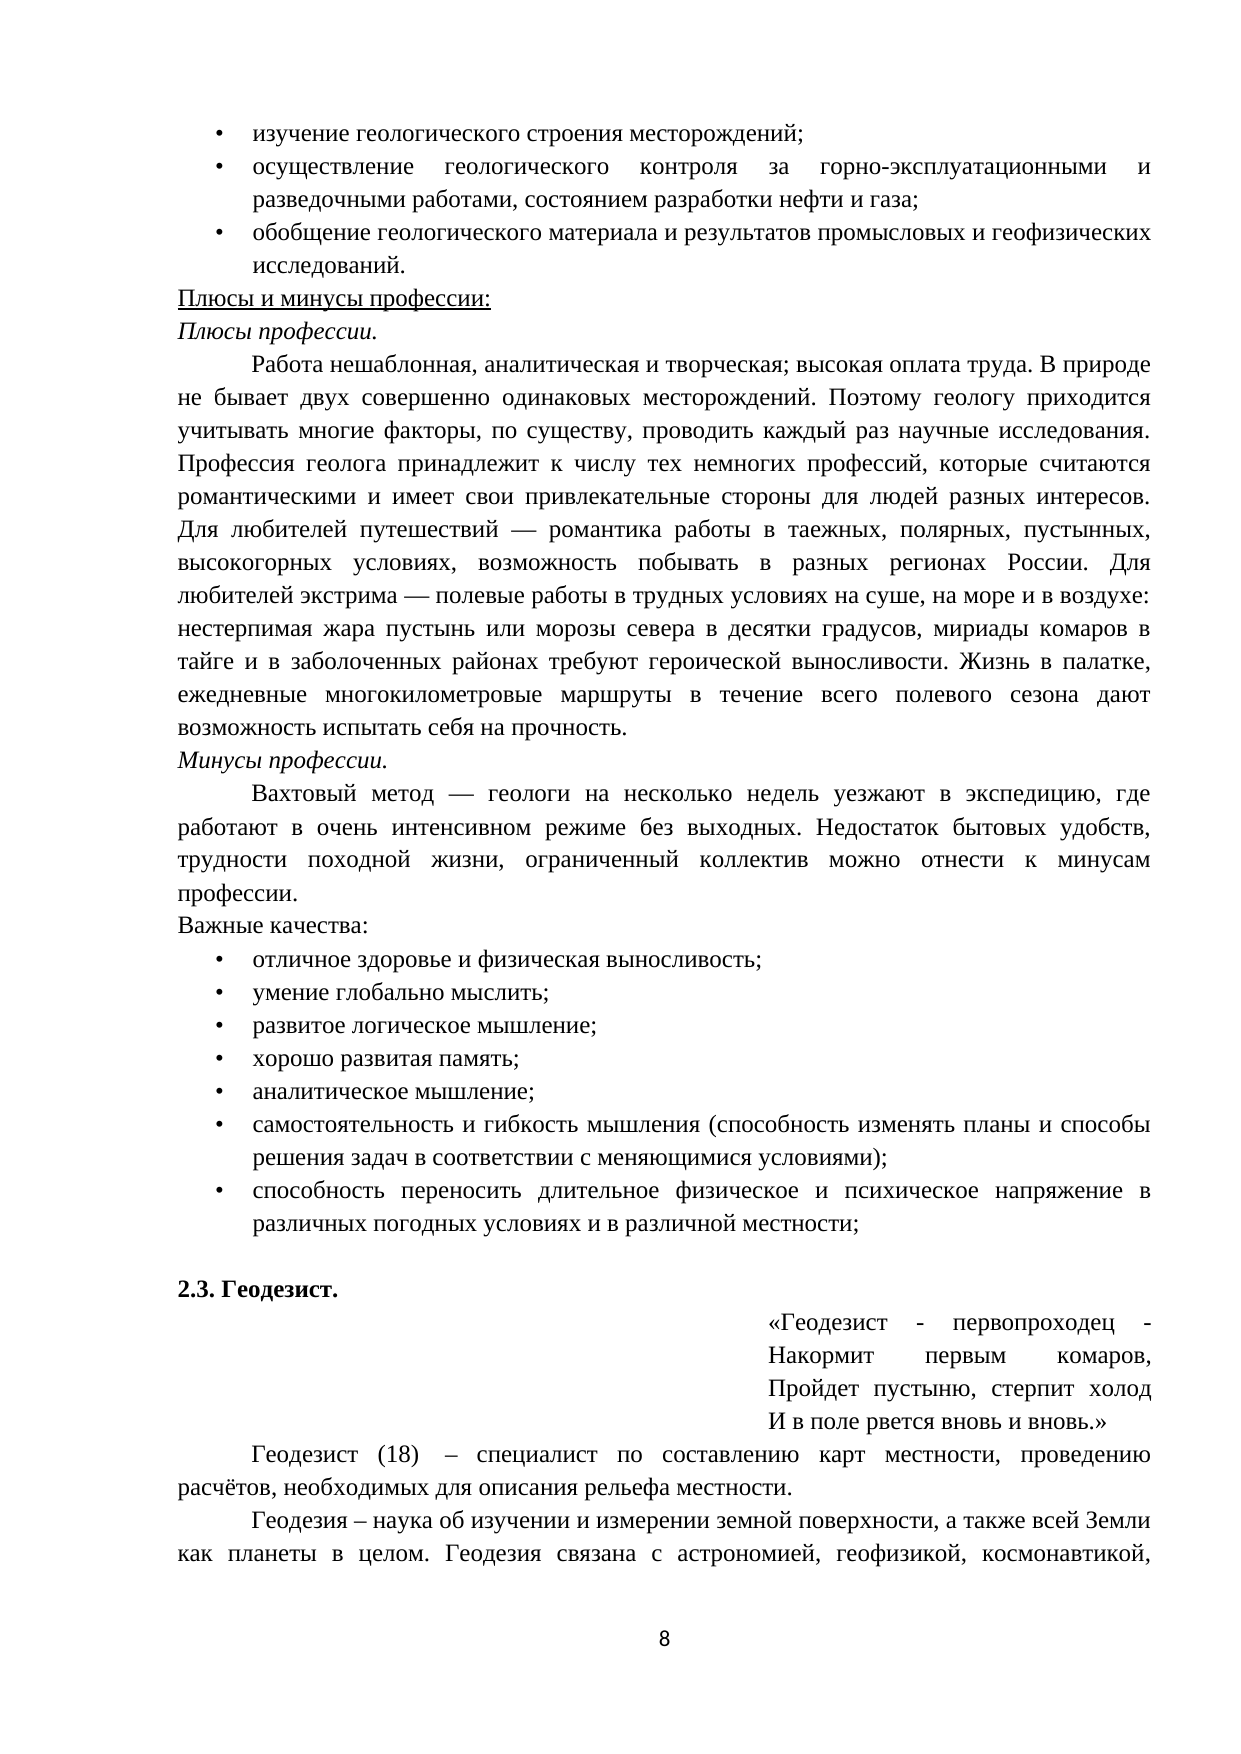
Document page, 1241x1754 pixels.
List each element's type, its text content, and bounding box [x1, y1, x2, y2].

text «Геодезист - первопроходец - Накормит первым комаров, Пройдет пустыню, стерпит холод И в поле рвется вновь и вновь.» [768, 1307, 1152, 1435]
text Плюсы профессии. [177, 316, 1152, 345]
list отличное здоровье и физическая выносливость; [215, 944, 1152, 972]
list способность переносить длительное физическое и психическое напряжение в различных погодных условиях и в различной местности; [215, 1175, 1152, 1237]
text Плюсы и минусы профессии: [177, 283, 1152, 312]
text Минусы профессии. [177, 746, 1152, 774]
text Вахтовый метод — геологи на несколько недель уезжают в экспедицию, где работают в очень интенсивном режиме без выходных. Недостаток бытовых удобств, трудности походной жизни, ограниченный коллектив можно отнести к минусам профессии. [177, 778, 1152, 906]
list умение глобально мыслить; [215, 977, 1152, 1005]
list хорошо развитая память; [215, 1043, 1152, 1071]
list изучение геологического строения месторождений; [215, 118, 1152, 147]
list аналитическое мышление; [215, 1076, 1152, 1104]
list развитое логическое мышление; [215, 1010, 1152, 1038]
list обобщение геологического материала и результатов промысловых и геофизических исследований. [215, 217, 1152, 279]
text 2.3. Геодезист. [177, 1274, 1152, 1303]
list осуществление геологического контроля за горно-эксплуатационными и разведочными работами, состоянием разработки нефти и газа; [215, 151, 1152, 213]
list самостоятельность и гибкость мышления (способность изменять планы и способы решения задач в соответствии с меняющимися условиями); [215, 1109, 1152, 1171]
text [177, 1505, 1152, 1567]
text Работа нешаблонная, аналитическая и творческая; высокая оплата труда. В природе не бывает двух совершенно одинаковых месторождений. Поэтому геологу приходится учитывать многие факторы, по существу, проводить каждый раз научные исследования. Профессия геолога принадлежит к числу тех немногих профессий, которые считаются романтическими и имеет свои привлекательные стороны для людей разных интересов. Для любителей путешествий — романтика работы в таежных, полярных, пустынных, высокогорных условиях, возможность побывать в разных регионах России. Для любителей экстрима — полевые работы в трудных условиях на суше, на море и в воздухе: нестерпимая жара пустынь или морозы севера в десятки градусов, мириады комаров в тайге и в заболоченных районах требуют героической выносливости. Жизнь в палатке, ежедневные многокилометровые маршруты в течение всего полевого сезона дают возможность испытать себя на прочность. [177, 349, 1152, 741]
text Важные качества: [177, 911, 1152, 939]
text Геодезист (18) – специалист по составлению карт местности, проведению расчётов, необходимых для описания рельефа местности. [177, 1439, 1152, 1501]
